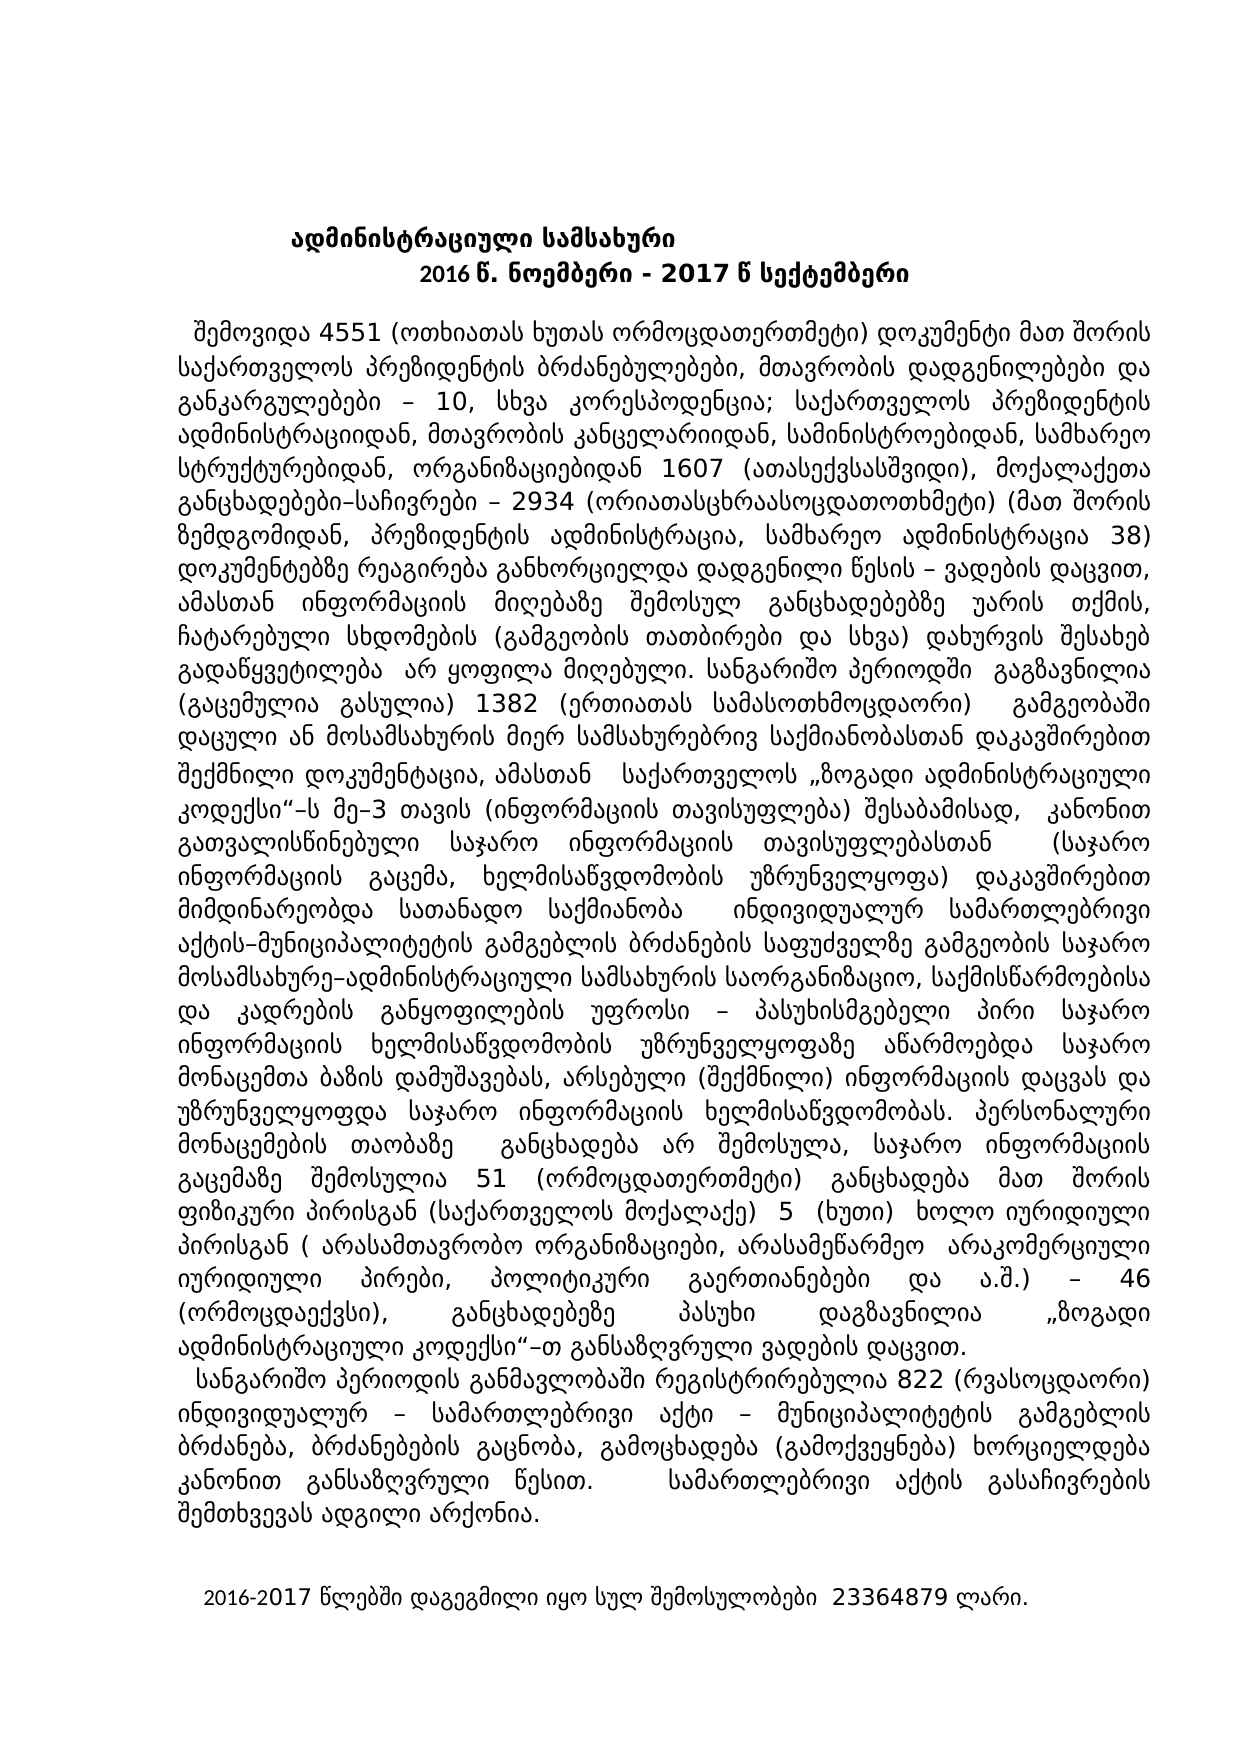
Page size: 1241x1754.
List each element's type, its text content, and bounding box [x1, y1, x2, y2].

text ადმინისტრაციული სამსახური [252, 224, 1152, 253]
text 2016-2017 წლებში დაგეგმილი იყო სულ შემოსულობები 23364879 ლარი. [177, 1583, 1152, 1611]
text სანგარიშო პერიოდის განმავლობაში რეგისტრირებულია 822 (რვასოცდაორი) ინდივიდუალურ – სამართლებრივი აქტი – მუნიციპალიტეტის გამგებლის ბრძანება, ბრძანებების გაცნობა, გამოცხადება (გამოქვეყნება) ხორციელდება კანონით განსაზღვრული წესით. სამართლებრივი აქტის გასაჩივრების შემთხვევას ადგილი არქონია. [177, 1365, 1152, 1528]
text 2016 წ. ნოემბერი - 2017 წ სექტემბერი [177, 258, 1152, 289]
text შემოვიდა 4551 (ოთხიათას ხუთას ორმოცდათერთმეტი) დოკუმენტი მათ შორის საქართველოს პრეზიდენტის ბრძანებულებები, მთავრობის დადგენილებები და განკარგულებები – 10, სხვა კორესპოდენცია; საქართველოს პრეზიდენტის ადმინისტრაციიდან, მთავრობის კანცელარიიდან, სამინისტროებიდან, სამხარეო სტრუქტურებიდან, ორგანიზაციებიდან 1607 (ათასექვსასშვიდი), მოქალაქეთა განცხადებები–საჩივრები – 2934 (ორიათასცხრაასოცდათოთხმეტი) (მათ შორის ზემდგომიდან, პრეზიდენტის ადმინისტრაცია, სამხარეო ადმინისტრაცია 38) დოკუმენტებზე რეაგირება განხორციელდა დადგენილი წესის – ვადების დაცვით, ამასთან ინფორმაციის მიღებაზე შემოსულ განცხადებებზე უარის თქმის, ჩატარებული სხდომების (გამგეობის თათბირები და სხვა) დახურვის შესახებ გადაწყვეტილება არ ყოფილა მიღებული. სანგარიშო პერიოდში გაგზავნილია (გაცემულია გასულია) 1382 (ერთიათას სამასოთხმოცდაორი) გამგეობაში დაცული ან მოსამსახურის მიერ სამსახურებრივ საქმიანობასთან დაკავშირებით შექმნილი დოკუმენტაცია, ამასთან საქართველოს „ზოგადი ადმინისტრაციული კოდექსი“–ს მე–3 თავის (ინფორმაციის თავისუფლება) შესაბამისად, კანონით გათვალისწინებული საჯარო ინფორმაციის თავისუფლებასთან (საჯარო ინფორმაციის გაცემა, ხელმისაწვდომობის უზრუნველყოფა) დაკავშირებით მიმდინარეობდა სათანადო საქმიანობა ინდივიდუალურ სამართლებრივი აქტის–მუნიციპალიტეტის გამგებლის ბრძანების საფუძველზე გამგეობის საჯარო მოსამსახურე–ადმინისტრაციული სამსახურის საორგანიზაციო, საქმისწარმოებისა და კადრების განყოფილების უფროსი – პასუხისმგებელი პირი საჯარო ინფორმაციის ხელმისაწვდომობის უზრუნველყოფაზე აწარმოებდა საჯარო მონაცემთა ბაზის დამუშავებას, არსებული (შექმნილი) ინფორმაციის დაცვას და უზრუნველყოფდა საჯარო ინფორმაციის ხელმისაწვდომობას. პერსონალური მონაცემების თაობაზე განცხადება არ შემოსულა, საჯარო ინფორმაციის გაცემაზე შემოსულია 51 (ორმოცდათერთმეტი) განცხადება მათ შორის ფიზიკური პირისგან (საქართველოს მოქალაქე) 5 (ხუთი) ხოლო იურიდიული პირისგან ( არასამთავრობო ორგანიზაციები, არასამეწარმეო არაკომერციული იურიდიული პირები, პოლიტიკური გაერთიანებები და ა.შ.) – 46 (ორმოცდაექვსი), განცხადებეზე პასუხი დაგზავნილია „ზოგადი ადმინისტრაციული კოდექსი“–თ განსაზღვრული ვადების დაცვით. [177, 315, 1152, 1361]
